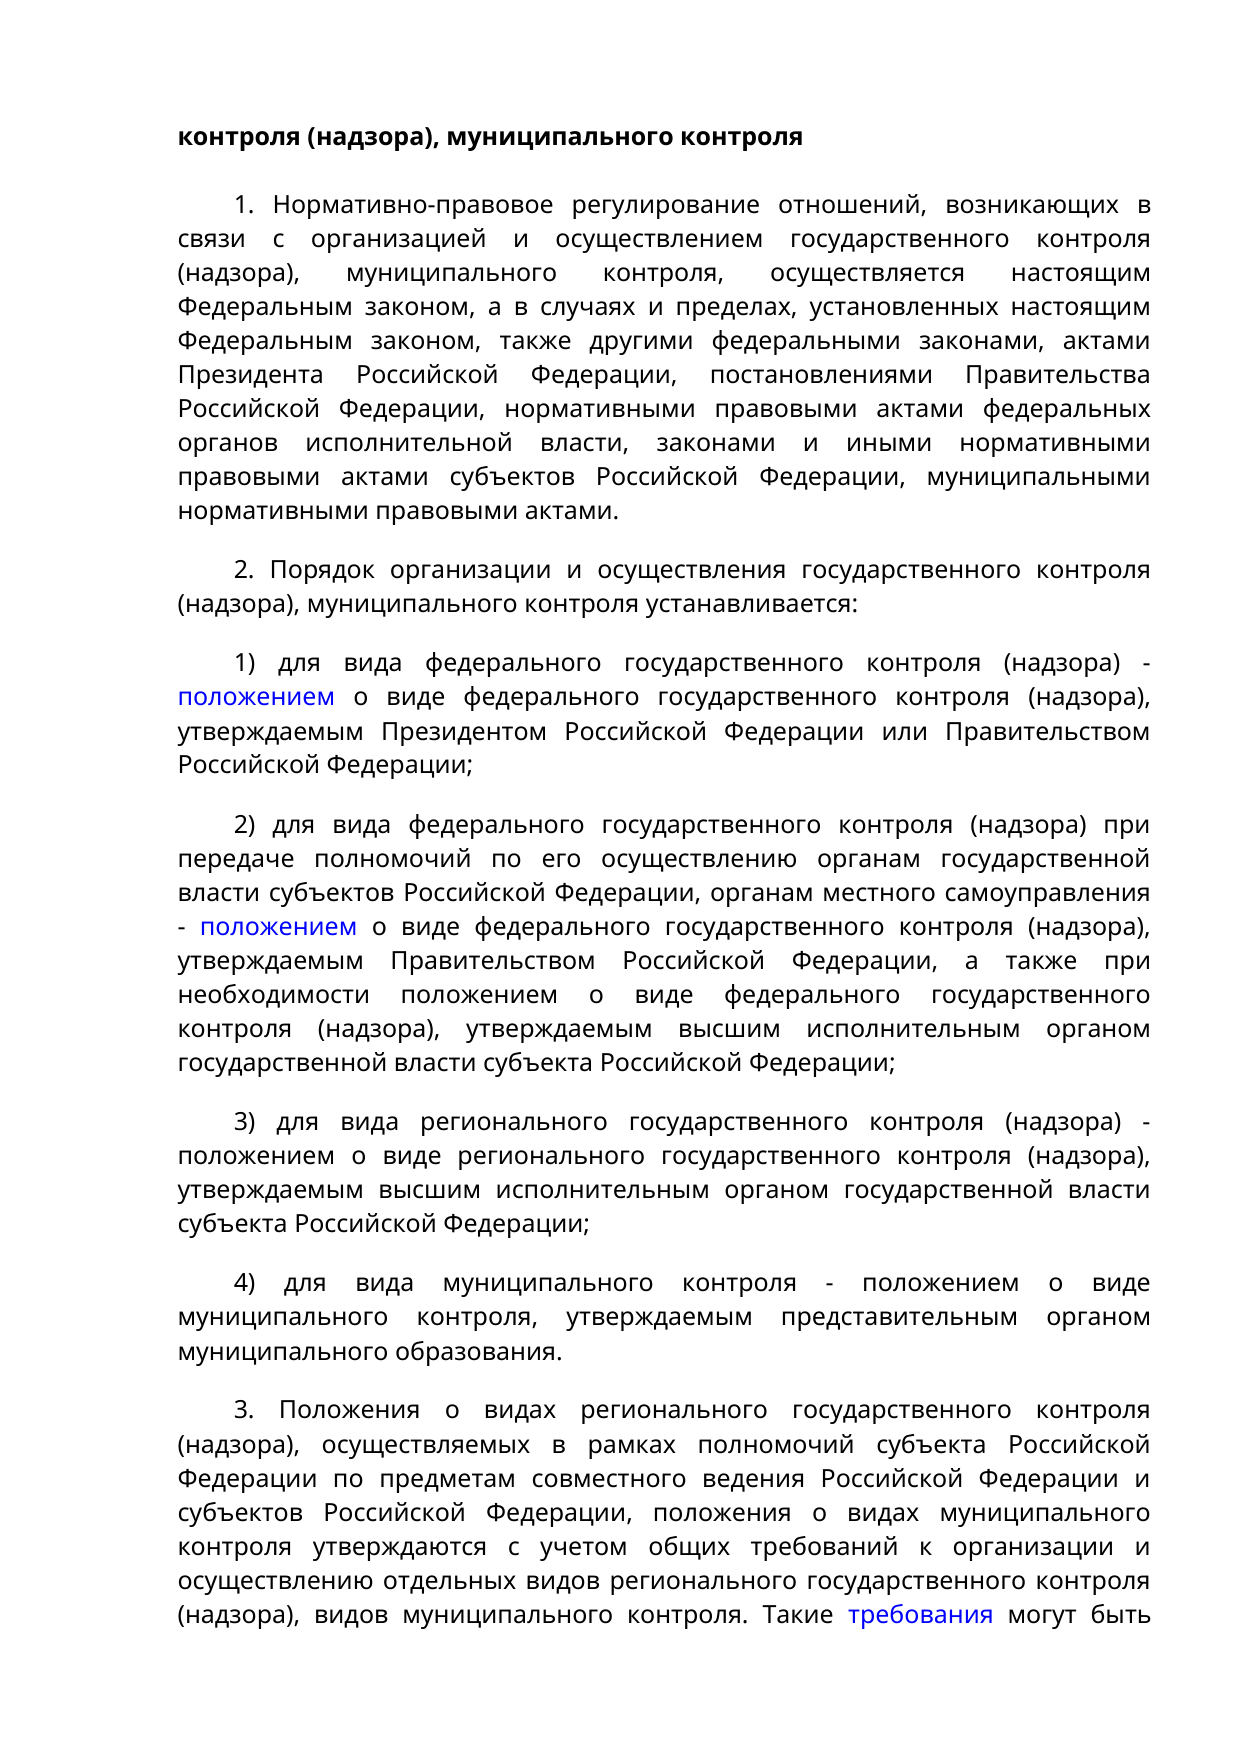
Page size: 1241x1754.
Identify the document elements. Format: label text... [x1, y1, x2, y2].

text 2. Порядок организации и осуществления государственного контроля (надзора), муниципального контроля устанавливается: [177, 552, 1152, 620]
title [177, 118, 1152, 152]
text 1) для вида федерального государственного контроля (надзора) - положением о виде федерального государственного контроля (надзора), утверждаемым Президентом Российской Федерации или Правительством Российской Федерации; [177, 645, 1152, 781]
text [177, 1392, 1152, 1631]
text 2) для вида федерального государственного контроля (надзора) при передаче полномочий по его осуществлению органам государственной власти субъектов Российской Федерации, органам местного самоуправления - положением о виде федерального государственного контроля (надзора), утверждаемым Правительством Российской Федерации, а также при необходимости положением о виде федерального государственного контроля (надзора), утверждаемым высшим исполнительным органом государственной власти субъекта Российской Федерации; [177, 806, 1152, 1079]
text 4) для вида муниципального контроля - положением о виде муниципального контроля, утверждаемым представительным органом муниципального образования. [177, 1265, 1152, 1367]
text 1. Нормативно-правовое регулирование отношений, возникающих в связи с организацией и осуществлением государственного контроля (надзора), муниципального контроля, осуществляется настоящим Федеральным законом, а в случаях и пределах, установленных настоящим Федеральным законом, также другими федеральными законами, актами Президента Российской Федерации, постановлениями Правительства Российской Федерации, нормативными правовыми актами федеральных органов исполнительной власти, законами и иными нормативными правовыми актами субъектов Российской Федерации, муниципальными нормативными правовыми актами. [177, 186, 1152, 527]
text 3) для вида регионального государственного контроля (надзора) - положением о виде регионального государственного контроля (надзора), утверждаемым высшим исполнительным органом государственной власти субъекта Российской Федерации; [177, 1104, 1152, 1240]
